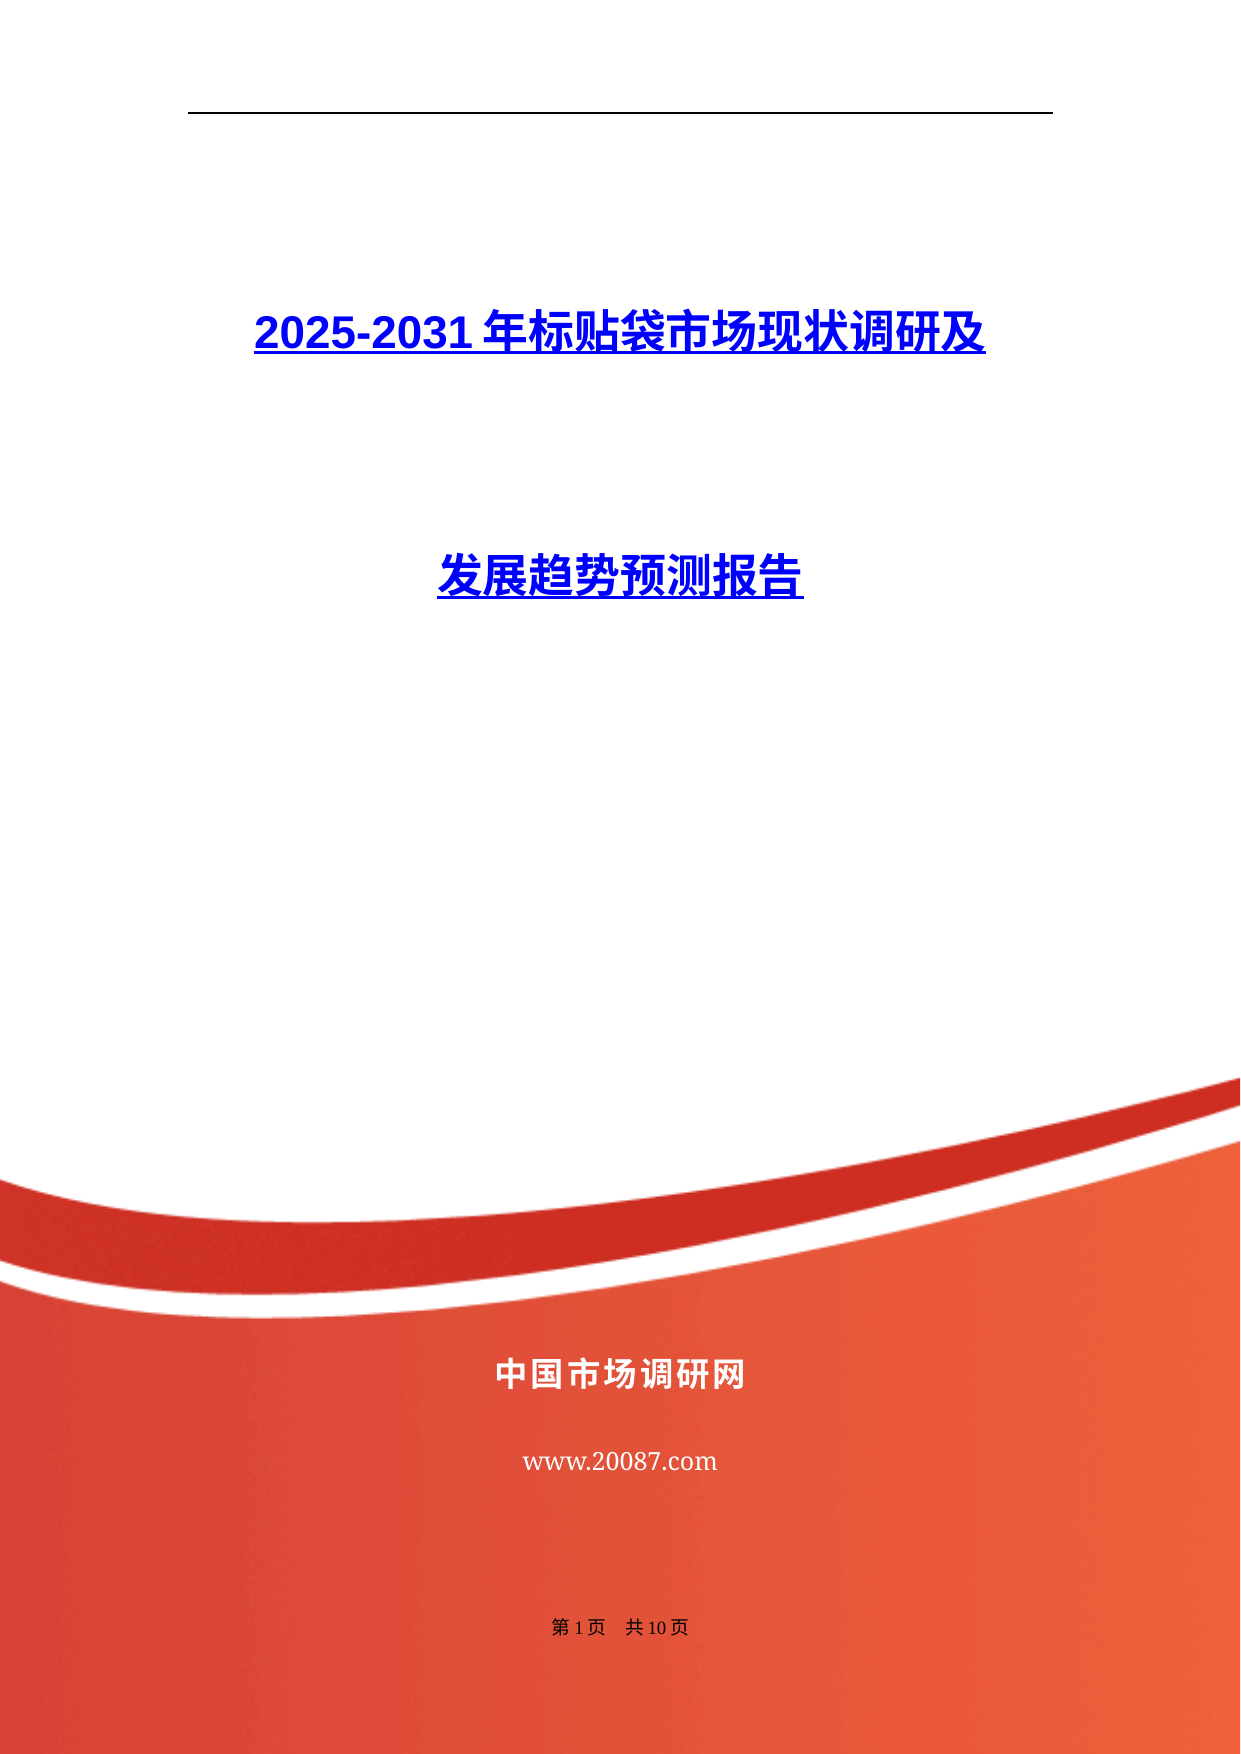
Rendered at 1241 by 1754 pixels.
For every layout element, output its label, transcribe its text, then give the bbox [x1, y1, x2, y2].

picture [0, 1006, 1241, 1754]
text www.20087.com [187, 1428, 1053, 1493]
subtitle 中国市场调研网 [187, 1339, 1053, 1404]
table_header 2025-2031年标贴袋市场现状调研及发展趋势预测报告 [188, 207, 1053, 773]
